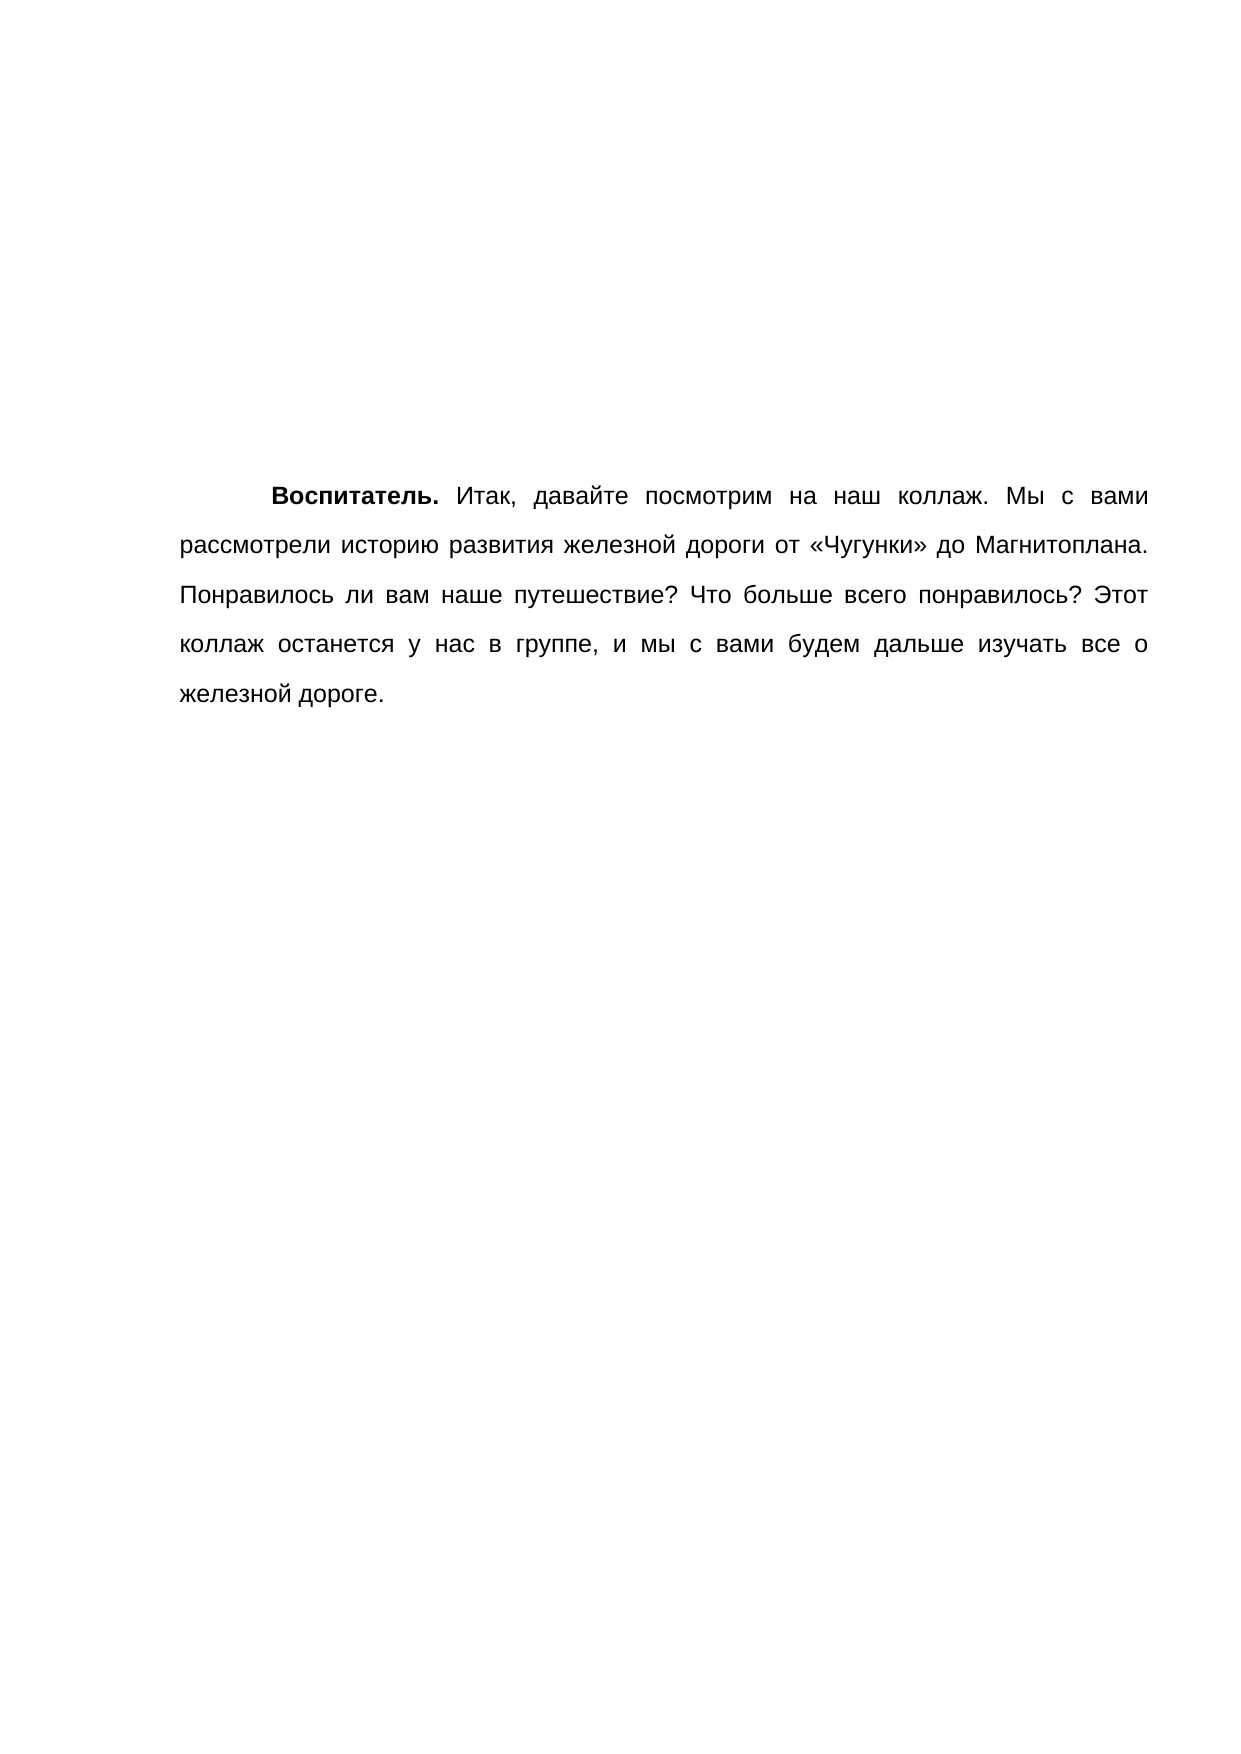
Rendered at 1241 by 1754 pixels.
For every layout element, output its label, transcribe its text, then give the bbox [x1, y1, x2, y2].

text Воспитатель. Итак, давайте посмотрим на наш коллаж. Мы с вами рассмотрели историю развития железной дороги от «Чугунки» до Магнитоплана. Понравилось ли вам наше путешествие? Что больше всего понравилось? Этот коллаж останется у нас в группе, и мы с вами будем дальше изучать все о железной дороге. [179, 464, 1149, 712]
